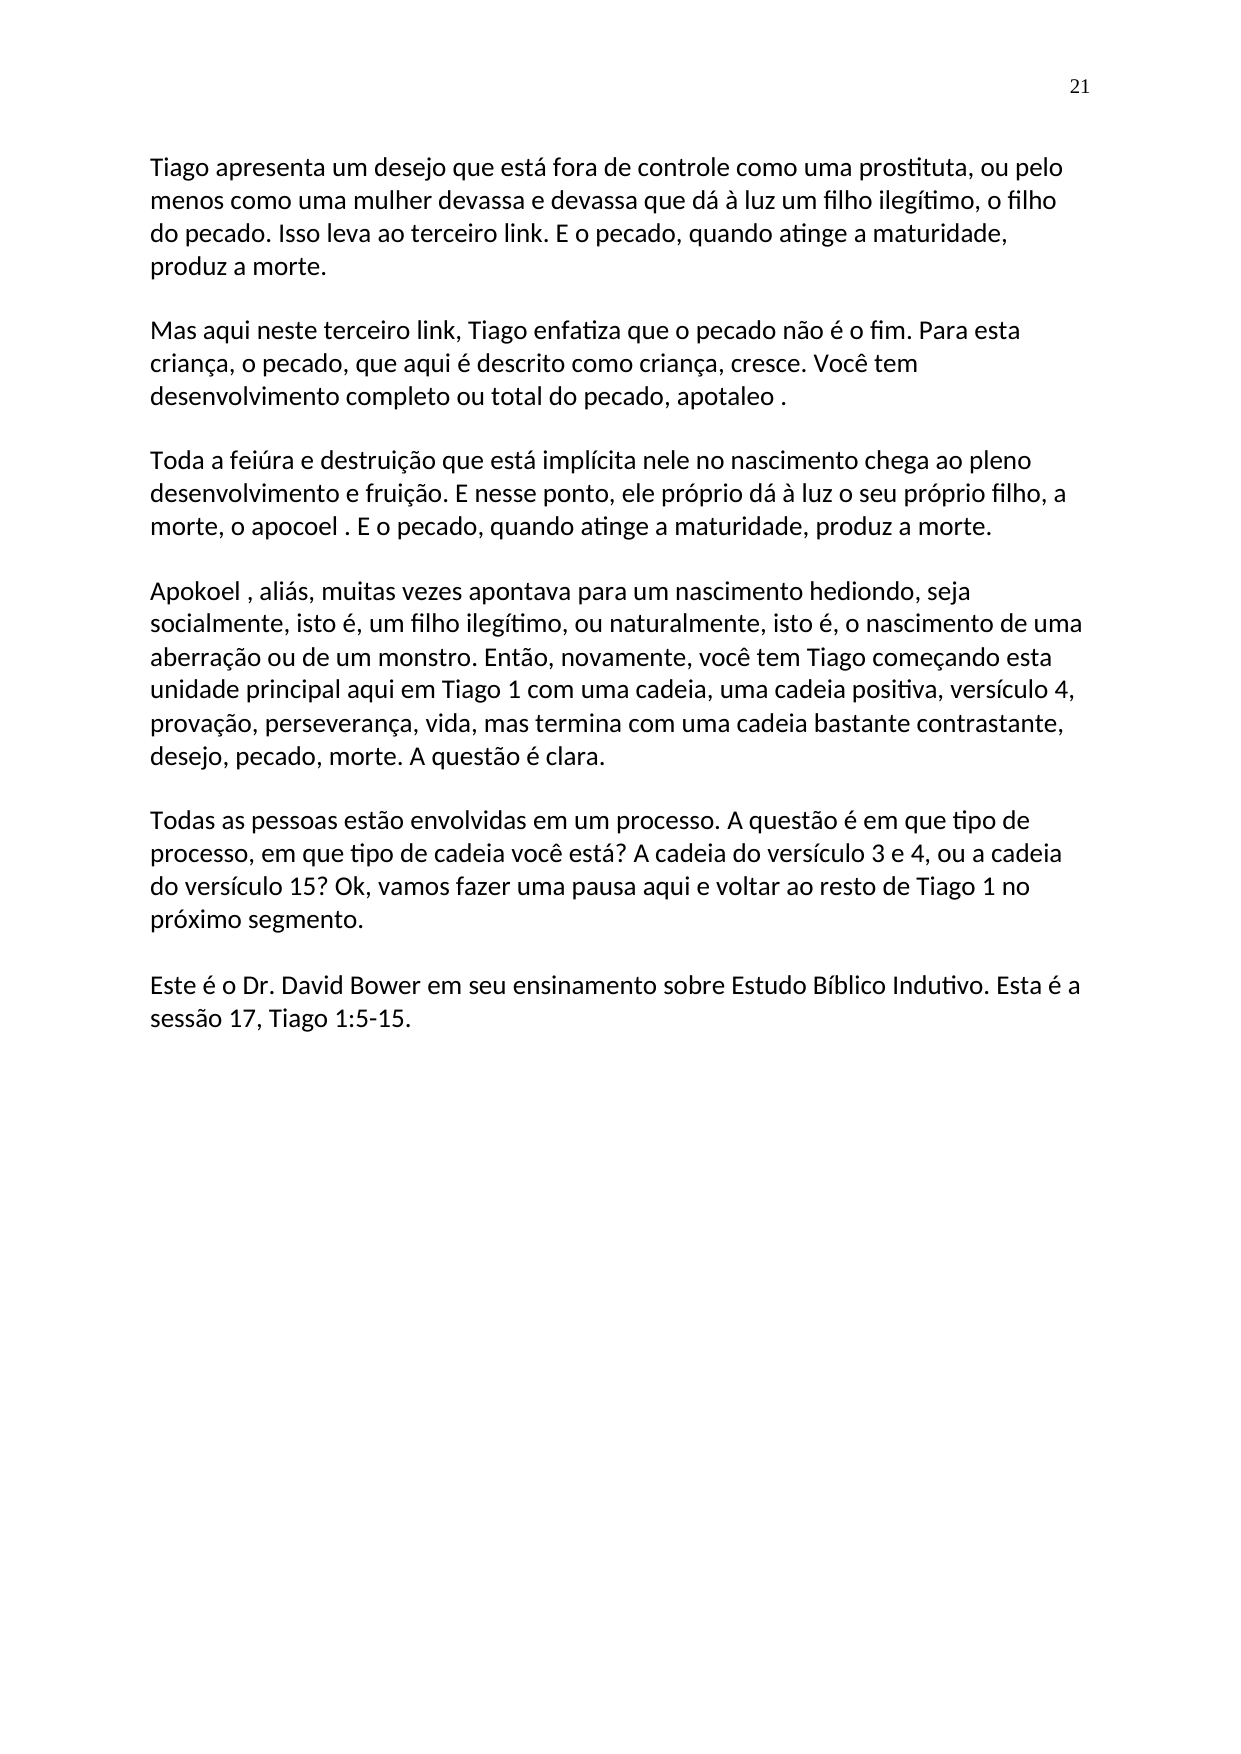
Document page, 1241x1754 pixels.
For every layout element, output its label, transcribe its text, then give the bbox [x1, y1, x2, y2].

text Toda a feiúra e destruição que está implícita nele no nascimento chega ao pleno desenvolvimento e fruição. E nesse ponto, ele próprio dá à luz o seu próprio filho, a morte, o apocoel . E o pecado, quando atinge a maturidade, produz a morte. [150, 443, 1090, 542]
text Todas as pessoas estão envolvidas em um processo. A questão é em que tipo de processo, em que tipo de cadeia você está? A cadeia do versículo 3 e 4, ou a cadeia do versículo 15? Ok, vamos fazer uma pausa aqui e voltar ao resto de Tiago 1 no próximo segmento. [150, 803, 1090, 935]
text Este é o Dr. David Bower em seu ensinamento sobre Estudo Bíblico Indutivo. Esta é a sessão 17, Tiago 1:5-15. [150, 968, 1090, 1058]
text Tiago apresenta um desejo que está fora de controle como uma prostituta, ou pelo menos como uma mulher devassa e devassa que dá à luz um filho ilegítimo, o filho do pecado. Isso leva ao terceiro link. E o pecado, quando atinge a maturidade, produz a morte. [150, 150, 1090, 282]
text Mas aqui neste terceiro link, Tiago enfatiza que o pecado não é o fim. Para esta criança, o pecado, que aqui é descrito como criança, cresce. Você tem desenvolvimento completo ou total do pecado, apotaleo . [150, 313, 1090, 412]
text Apokoel , aliás, muitas vezes apontava para um nascimento hediondo, seja socialmente, isto é, um filho ilegítimo, ou naturalmente, isto é, o nascimento de uma aberração ou de um monstro. Então, novamente, você tem Tiago começando esta unidade principal aqui em Tiago 1 com uma cadeia, uma cadeia positiva, versículo 4, provação, perseverança, vida, mas termina com uma cadeia bastante contrastante, desejo, pecado, morte. A questão é clara. [150, 574, 1090, 772]
